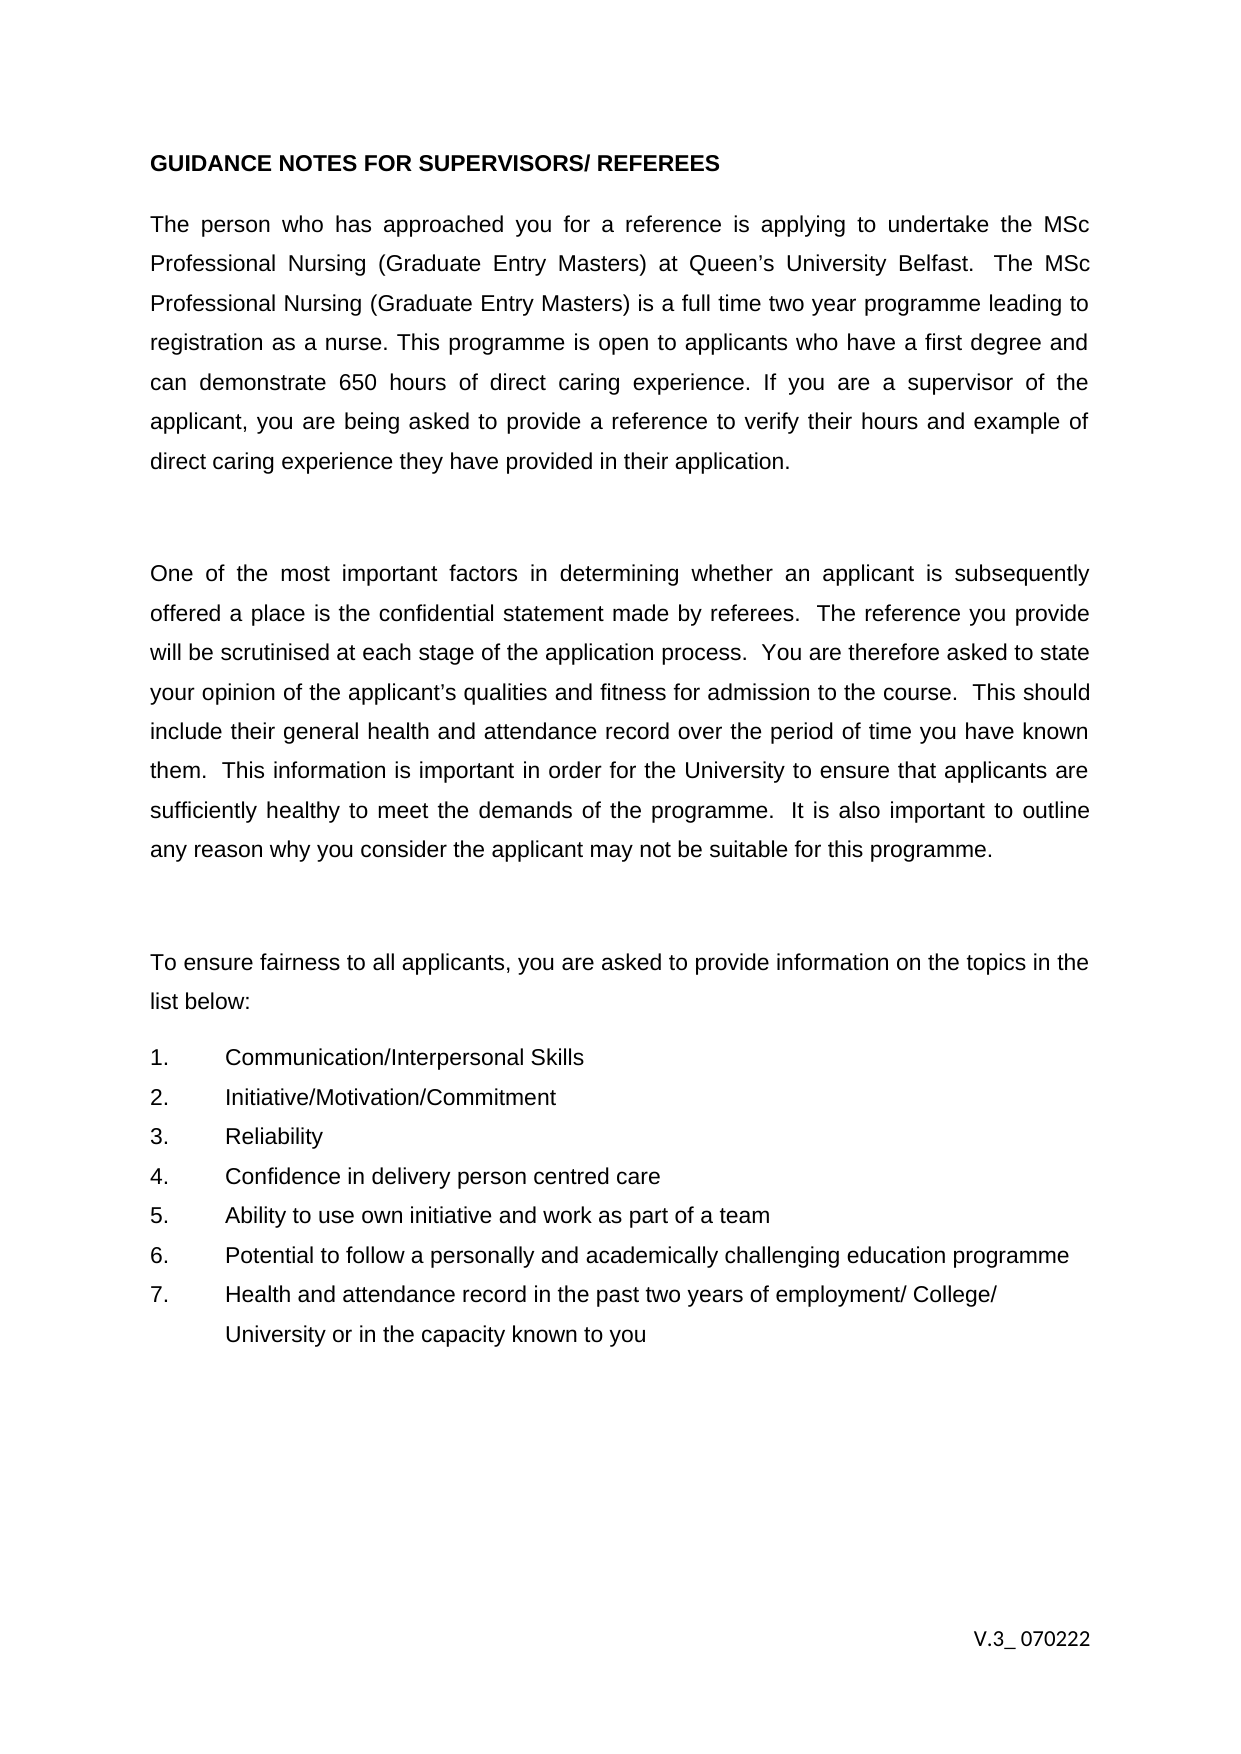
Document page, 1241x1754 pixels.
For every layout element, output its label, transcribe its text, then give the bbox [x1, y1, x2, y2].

text 2. Initiative/Motivation/Commitment [150, 1084, 1090, 1110]
text One of the most important factors in determining whether an applicant is subsequently offered a place is the confidential statement made by referees. The reference you provide will be scrutinised at each stage of the application process. You are therefore asked to state your opinion of the applicant’s qualities and fitness for admission to the course. This should include their general health and attendance record over the period of time you have known them. This information is important in order for the University to ensure that applicants are sufficiently healthy to meet the demands of the programme. It is also important to outline any reason why you consider the applicant may not be suitable for this programme. [150, 560, 1090, 863]
text 4. Confidence in delivery person centred care [150, 1163, 1090, 1189]
text 7. Health and attendance record in the past two years of employment/ College/ University or in the capacity known to you [150, 1281, 1090, 1347]
text The person who has approached you for a reference is applying to undertake the MSc Professional Nursing (Graduate Entry Masters) at Queen’s University Belfast. The MSc Professional Nursing (Graduate Entry Masters) is a full time two year programme leading to registration as a nurse. This programme is open to applicants who have a first degree and can demonstrate 650 hours of direct caring experience. If you are a supervisor of the applicant, you are being asked to provide a reference to verify their hours and example of direct caring experience they have provided in their application. [150, 211, 1090, 474]
text 1. Communication/Interpersonal Skills [150, 1044, 1090, 1071]
text GUIDANCE NOTES FOR SUPERVISORS/ REFEREES [150, 150, 1088, 176]
text To ensure fairness to all applicants, you are asked to provide information on the topics in the list below: [150, 949, 1090, 1014]
text 6. Potential to follow a personally and academically challenging education programme [150, 1242, 1090, 1268]
text 5. Ability to use own initiative and work as part of a team [150, 1202, 1090, 1229]
text 3. Reliability [150, 1123, 1090, 1150]
